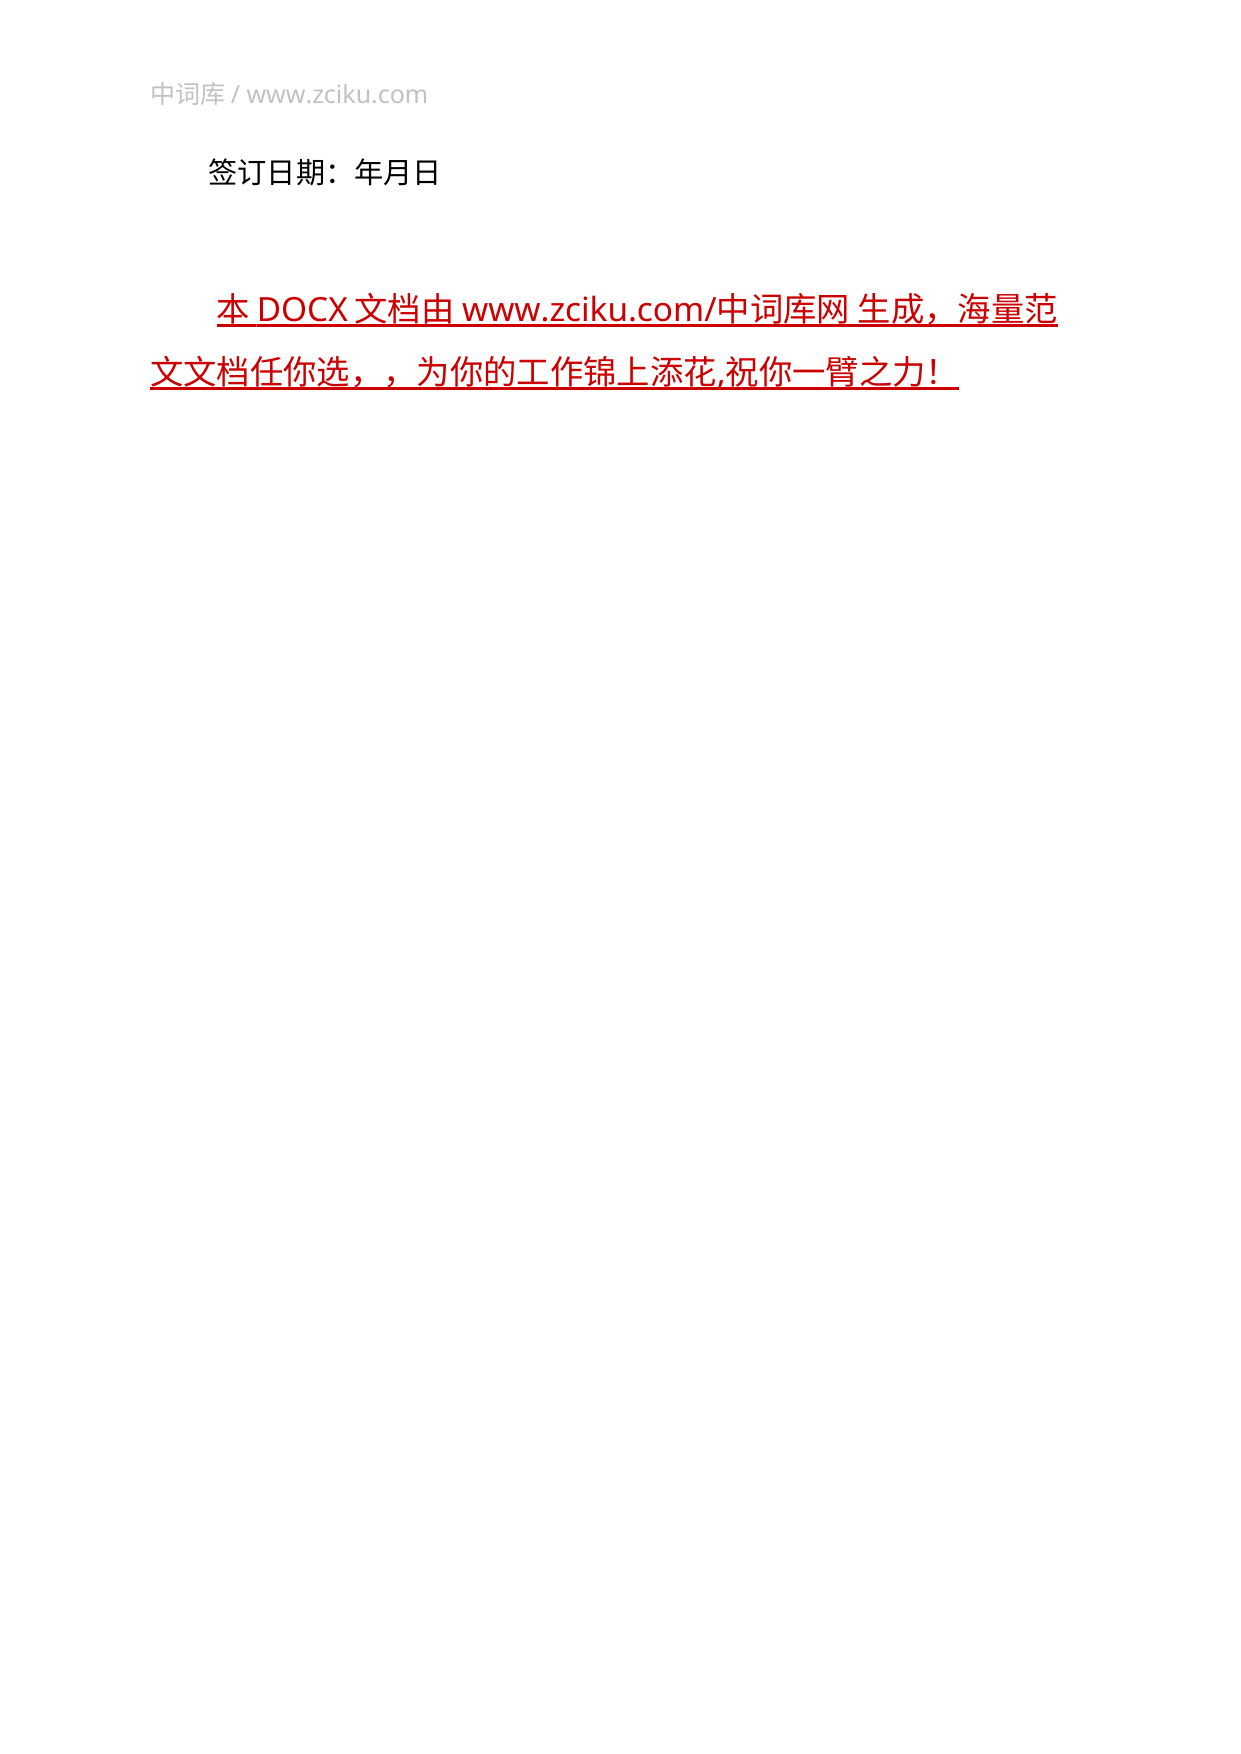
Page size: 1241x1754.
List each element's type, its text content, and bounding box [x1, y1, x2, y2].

text 签订日期：年月日 [150, 150, 1090, 192]
text 本DOCX文档由 www.zciku.com/中词库网 生成，海量范文文档任你选，，为你的工作锦上添花,祝你一臂之力！ [150, 283, 1090, 394]
